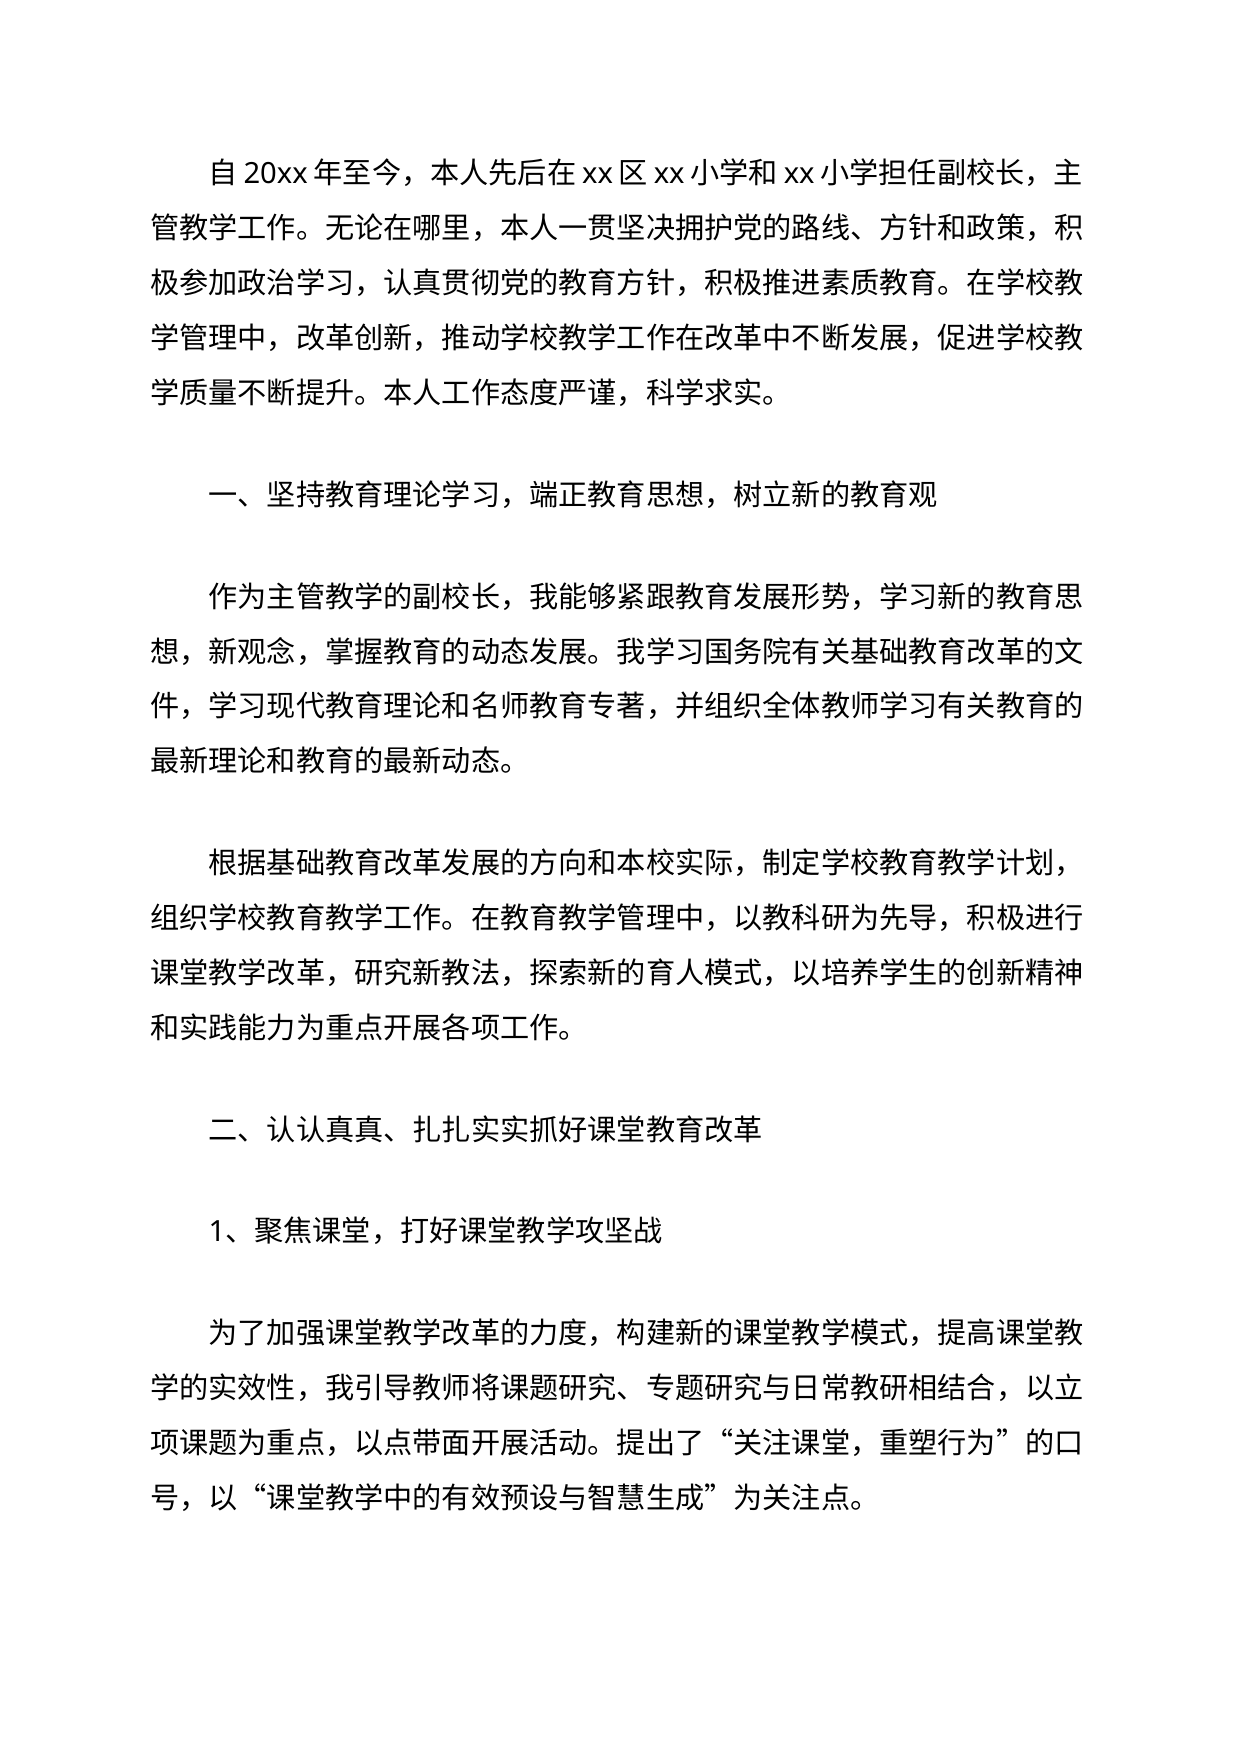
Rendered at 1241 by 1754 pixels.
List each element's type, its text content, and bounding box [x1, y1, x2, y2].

text 为了加强课堂教学改革的力度，构建新的课堂教学模式，提高课堂教学的实效性，我引导教师将课题研究、专题研究与日常教研相结合，以立项课题为重点，以点带面开展活动。提出了“关注课堂，重塑行为”的口号，以“课堂教学中的有效预设与智慧生成”为关注点。 [150, 1310, 1090, 1517]
text 自20xx年至今，本人先后在xx区xx小学和xx小学担任副校长，主管教学工作。无论在哪里，本人一贯坚决拥护党的路线、方针和政策，积极参加政治学习，认真贯彻党的教育方针，积极推进素质教育。在学校教学管理中，改革创新，推动学校教学工作在改革中不断发展，促进学校教学质量不断提升。本人工作态度严谨，科学求实。 [150, 150, 1090, 412]
text 二、认认真真、扎扎实实抓好课堂教育改革 [150, 1106, 1090, 1148]
text 根据基础教育改革发展的方向和本校实际，制定学校教育教学计划，组织学校教育教学工作。在教育教学管理中，以教科研为先导，积极进行课堂教学改革，研究新教法，探索新的育人模式，以培养学生的创新精神和实践能力为重点开展各项工作。 [150, 840, 1090, 1047]
text 1、聚焦课堂，打好课堂教学攻坚战 [150, 1208, 1090, 1250]
text 作为主管教学的副校长，我能够紧跟教育发展形势，学习新的教育思想，新观念，掌握教育的动态发展。我学习国务院有关基础教育改革的文件，学习现代教育理论和名师教育专著，并组织全体教师学习有关教育的最新理论和教育的最新动态。 [150, 573, 1090, 780]
text 一、坚持教育理论学习，端正教育思想，树立新的教育观 [150, 471, 1090, 514]
